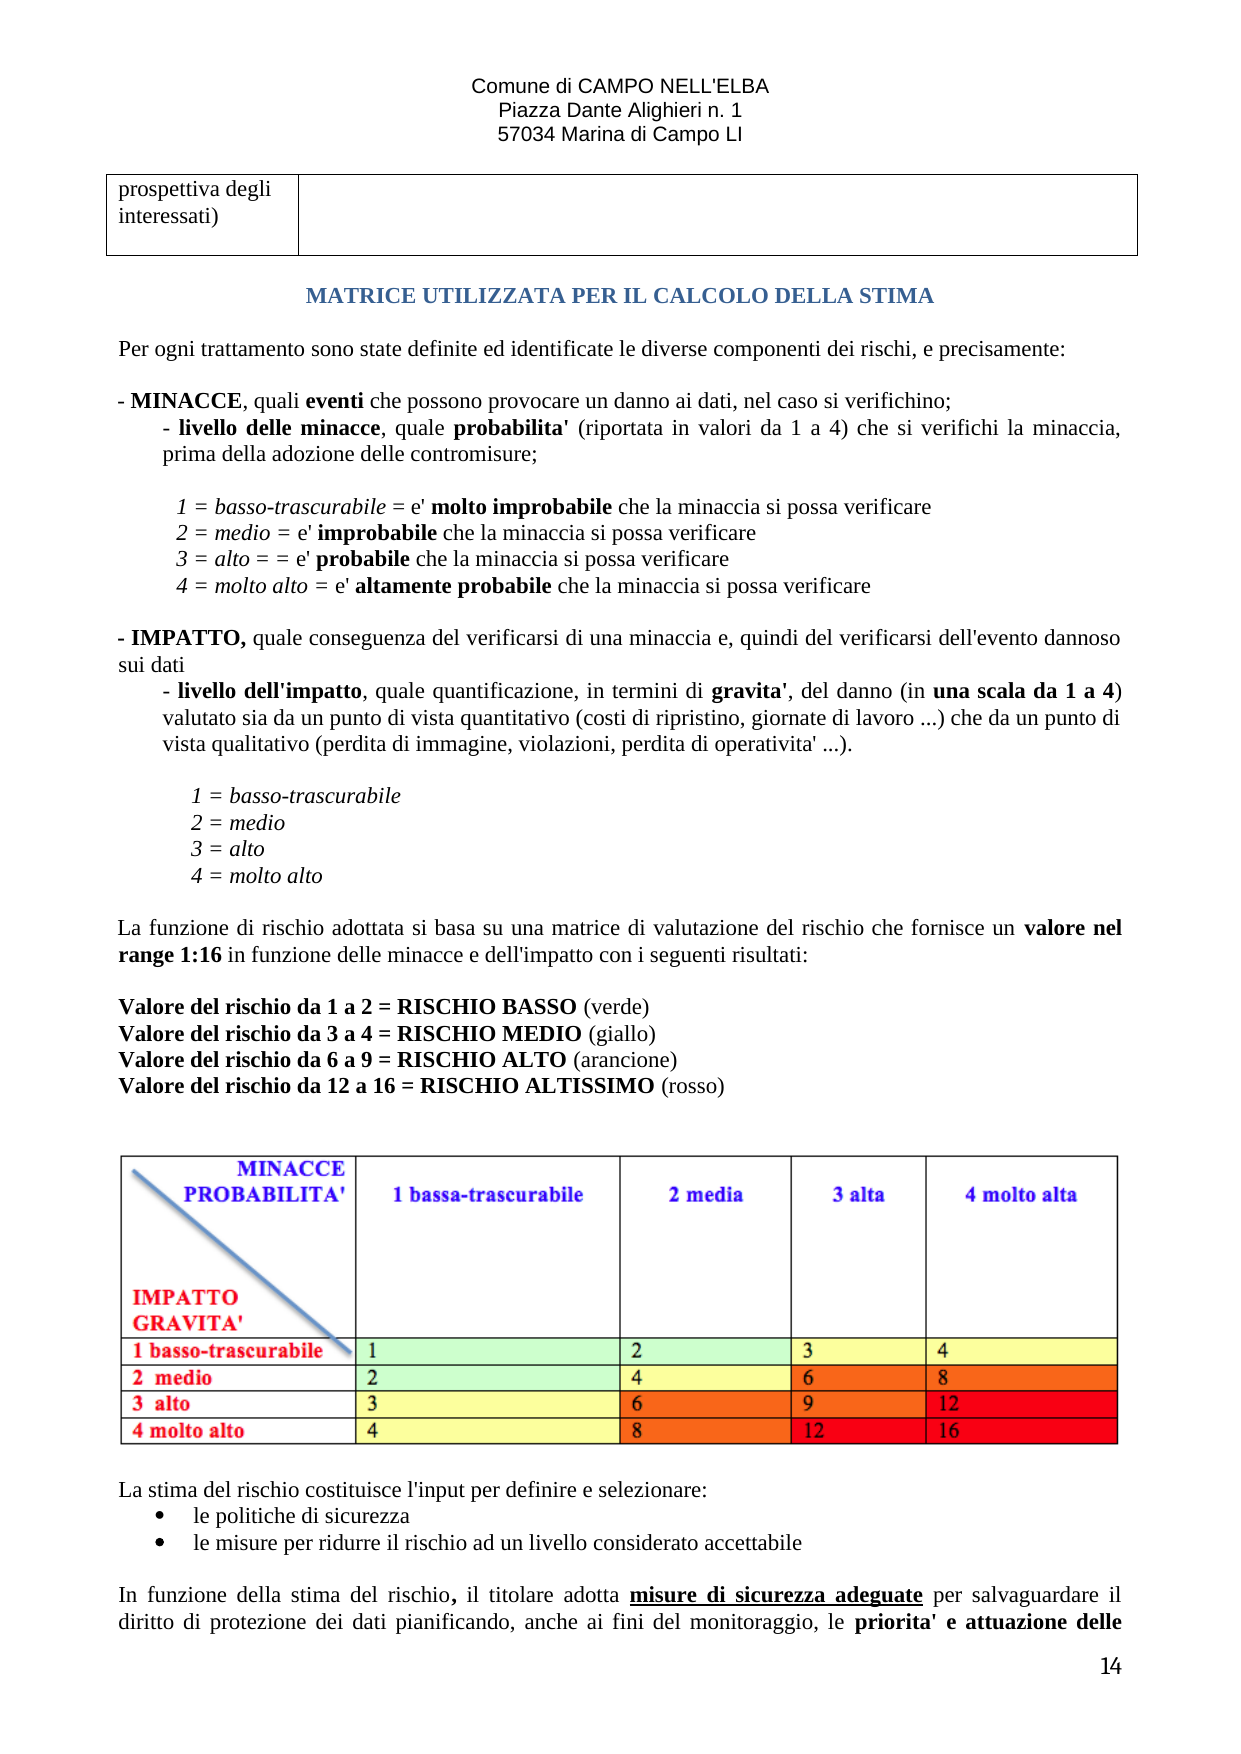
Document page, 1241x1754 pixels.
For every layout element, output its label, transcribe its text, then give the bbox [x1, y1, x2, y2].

list 4 = molto alto = e' altamente probabile che la minaccia si possa verificare [176, 572, 1122, 598]
list le politiche di sicurezza [156, 1502, 1122, 1529]
list 2 = medio [191, 809, 1122, 835]
list 3 = alto [191, 835, 1122, 862]
list - MINACCE, quali eventi che possono provocare un danno ai dati, nel caso si verifichino; [117, 387, 1122, 414]
text Valore del rischio da 12 a 16 = RISCHIO ALTISSIMO (rosso) [118, 1072, 1122, 1099]
table_cell Alto [299, 175, 1137, 254]
text Valore del rischio da 1 a 2 = RISCHIO BASSO (verde) [118, 993, 1122, 1020]
text MATRICE UTILIZZATA PER IL CALCOLO DELLA STIMA [118, 282, 1122, 308]
list Per ogni trattamento sono state definite ed identificate le diverse componenti dei rischi, e precisamente: [117, 334, 1122, 361]
text Valore del rischio da 6 a 9 = RISCHIO ALTO (arancione) [118, 1046, 1122, 1072]
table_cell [107, 175, 298, 254]
list 2 = medio = e' improbabile che la minaccia si possa verificare [176, 519, 1122, 545]
text La stima del rischio costituisce l'input per definire e selezionare: [118, 1476, 1122, 1502]
text Valore del rischio da 3 a 4 = RISCHIO MEDIO (giallo) [118, 1020, 1122, 1046]
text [118, 1582, 1122, 1634]
list - IMPATTO, quale conseguenza del verificarsi di una minaccia e, quindi del verificarsi dell'evento dannoso sui dati [117, 624, 1122, 677]
list le misure per ridurre il rischio ad un livello considerato accettabile [156, 1529, 1122, 1555]
list 3 = alto = = e' probabile che la minaccia si possa verificare [176, 545, 1122, 572]
list 1 = basso-trascurabile [191, 783, 1122, 809]
list La funzione di rischio adottata si basa su una matrice di valutazione del rischio che fornisce un valore nel range 1:16 in funzione delle minacce e dell'impatto con i seguenti risultati: [117, 914, 1122, 967]
list - livello dell'impatto, quale quantificazione, in termini di gravita', del danno (in una scala da 1 a 4) valutato sia da un punto di vista quantitativo (costi di ripristino, giornate di lavoro ...) che da un punto di vista qualitativo (perdita di immagine, violazioni, perdita di operativita' ...). [161, 677, 1122, 756]
picture [118, 1153, 1121, 1450]
list 1 = basso-trascurabile = e' molto improbabile che la minaccia si possa verificare [176, 493, 1122, 519]
list 4 = molto alto [191, 862, 1122, 888]
text - livello delle minacce, quale probabilita' (riportata in valori da 1 a 4) che si verifichi la minaccia, prima della adozione delle contromisure; [162, 414, 1122, 466]
